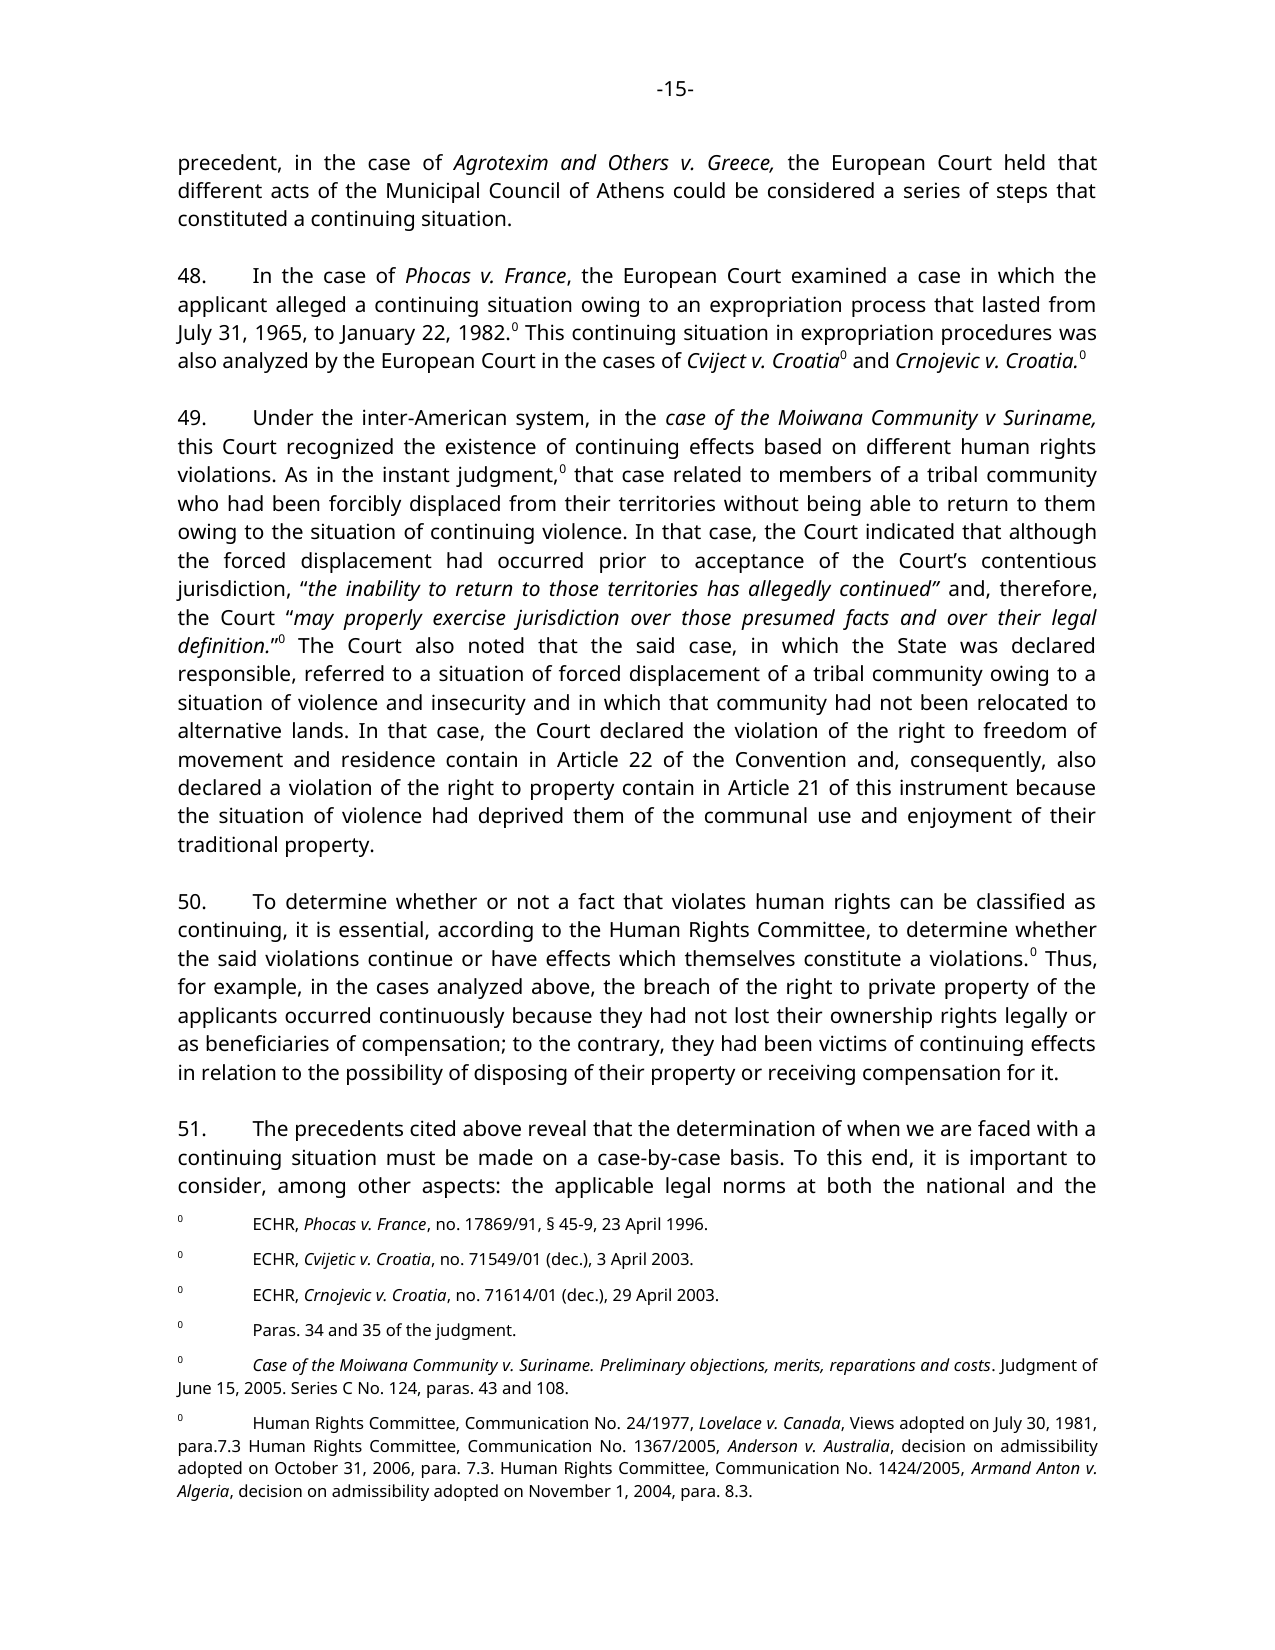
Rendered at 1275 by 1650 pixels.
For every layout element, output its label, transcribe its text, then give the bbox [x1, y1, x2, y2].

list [177, 148, 1098, 233]
text 50. To determine whether or not a fact that violates human rights can be classified as continuing, it is essential, according to the Human Rights Committee, to determine whether the said violations continue or have effects which themselves constitute a violations. Thus, for example, in the cases analyzed above, the breach of the right to private property of the applicants occurred continuously because they had not lost their ownership rights legally or as beneficiaries of compensation; to the contrary, they had been victims of continuing effects in relation to the possibility of disposing of their property or receiving compensation for it. [177, 887, 1098, 1086]
text 49. Under the inter-American system, in the case of the Moiwana Community v Suriname, this Court recognized the existence of continuing effects based on different human rights violations. As in the instant judgment, that case related to members of a tribal community who had been forcibly displaced from their territories without being able to return to them owing to the situation of continuing violence. In that case, the Court indicated that although the forced displacement had occurred prior to acceptance of the Court’s contentious jurisdiction, “the inability to return to those territories has allegedly continued” and, therefore, the Court “may properly exercise jurisdiction over those presumed facts and over their legal definition.” The Court also noted that the said case, in which the State was declared responsible, referred to a situation of forced displacement of a tribal community owing to a situation of violence and insecurity and in which that community had not been relocated to alternative lands. In that case, the Court declared the violation of the right to freedom of movement and residence contain in Article 22 of the Convention and, consequently, also declared a violation of the right to property contain in Article 21 of this instrument because the situation of violence had deprived them of the communal use and enjoyment of their traditional property. [177, 403, 1098, 858]
list 48. In the case of Phocas v. France, the European Court examined a case in which the applicant alleged a continuing situation owing to an expropriation process that lasted from July 31, 1965, to January 22, 1982. This continuing situation in expropriation procedures was also analyzed by the European Court in the cases of Cviject v. Croatia and Crnojevic v. Croatia. [177, 261, 1098, 375]
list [177, 1114, 1098, 1200]
